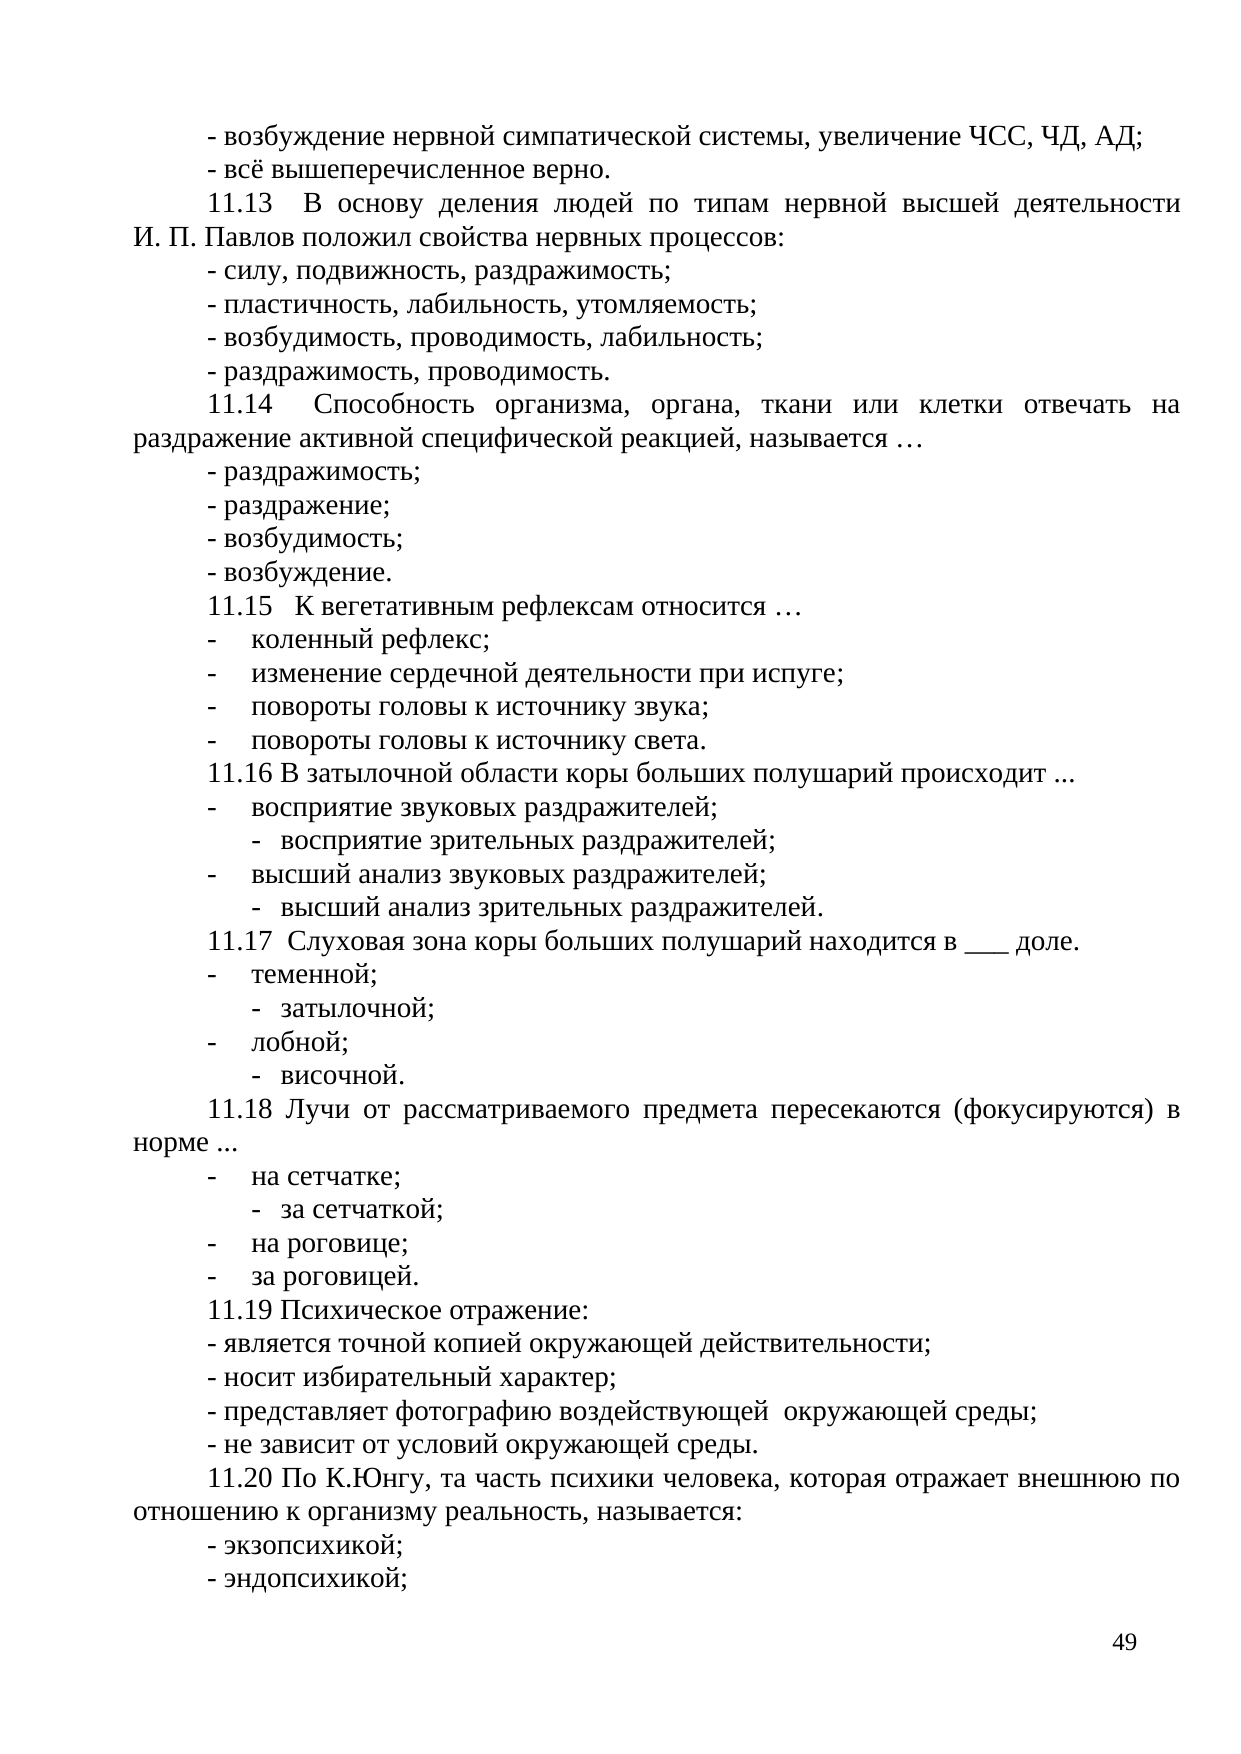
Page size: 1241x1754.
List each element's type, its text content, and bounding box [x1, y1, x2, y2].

text 11.18 Лучи от рассматриваемого предмета пересекаются (фокусируются) в норме ... [133, 1091, 1181, 1158]
text - за сетчаткой; [133, 1191, 1181, 1225]
text - восприятие зрительных раздражителей; [133, 822, 1181, 856]
text - на роговице; [133, 1225, 1181, 1258]
text - за роговицей. [133, 1258, 1181, 1292]
text - высший анализ звуковых раздражителей; [133, 856, 1181, 889]
text - лобной; [133, 1024, 1181, 1057]
text - эндопсихикой; [133, 1560, 1181, 1594]
text - повороты головы к источнику звука; [133, 688, 1181, 722]
text - затылочной; [133, 990, 1181, 1024]
text - всё вышеперечисленное верно. [133, 152, 1181, 185]
text - является точной копией окружающей действительности; [133, 1326, 1181, 1359]
text - возбуждение нервной симпатической системы, увеличение ЧСС, ЧД, АД; [133, 118, 1181, 152]
text 11.14 Способность организма, органа, ткани или клетки отвечать на раздражение активной специфической реакцией, называется … [133, 386, 1181, 453]
text 11.19 Психическое отражение: [133, 1292, 1181, 1326]
text - пластичность, лабильность, утомляемость; [133, 286, 1181, 319]
text - раздражимость; [133, 453, 1181, 487]
text - на сетчатке; [133, 1158, 1181, 1191]
text - силу, подвижность, раздражимость; [133, 252, 1181, 286]
text - повороты головы к источнику света. [133, 722, 1181, 755]
text - возбуждение. [133, 554, 1181, 588]
text 11.20 По К.Юнгу, та часть психики человека, которая отражает внешнюю по отношению к организму реальность, называется: [133, 1460, 1181, 1527]
text 11.16 В затылочной области коры больших полушарий происходит ... [133, 755, 1181, 789]
text - коленный рефлекс; [133, 621, 1181, 655]
text - восприятие звуковых раздражителей; [133, 789, 1181, 822]
text - не зависит от условий окружающей среды. [133, 1426, 1181, 1460]
text - высший анализ зрительных раздражителей. [133, 889, 1181, 923]
text - раздражение; [133, 487, 1181, 521]
text 11.17 Слуховая зона коры больших полушарий находится в ___ доле. [133, 923, 1181, 957]
text - раздражимость, проводимость. [133, 353, 1181, 386]
text - возбудимость; [133, 521, 1181, 554]
text - представляет фотографию воздействующей окружающей среды; [133, 1393, 1181, 1426]
text - изменение сердечной деятельности при испуге; [133, 655, 1181, 688]
text 11.13 В основу деления людей по типам нервной высшей деятельности И. П. Павлов положил свойства нервных процессов: [133, 185, 1181, 252]
text - возбудимость, проводимость, лабильность; [133, 319, 1181, 353]
text 11.15 К вегетативным рефлексам относится … [133, 588, 1181, 621]
text - теменной; [133, 957, 1181, 990]
text - экзопсихикой; [133, 1527, 1181, 1560]
text - височной. [133, 1057, 1181, 1091]
text - носит избирательный характер; [133, 1359, 1181, 1393]
